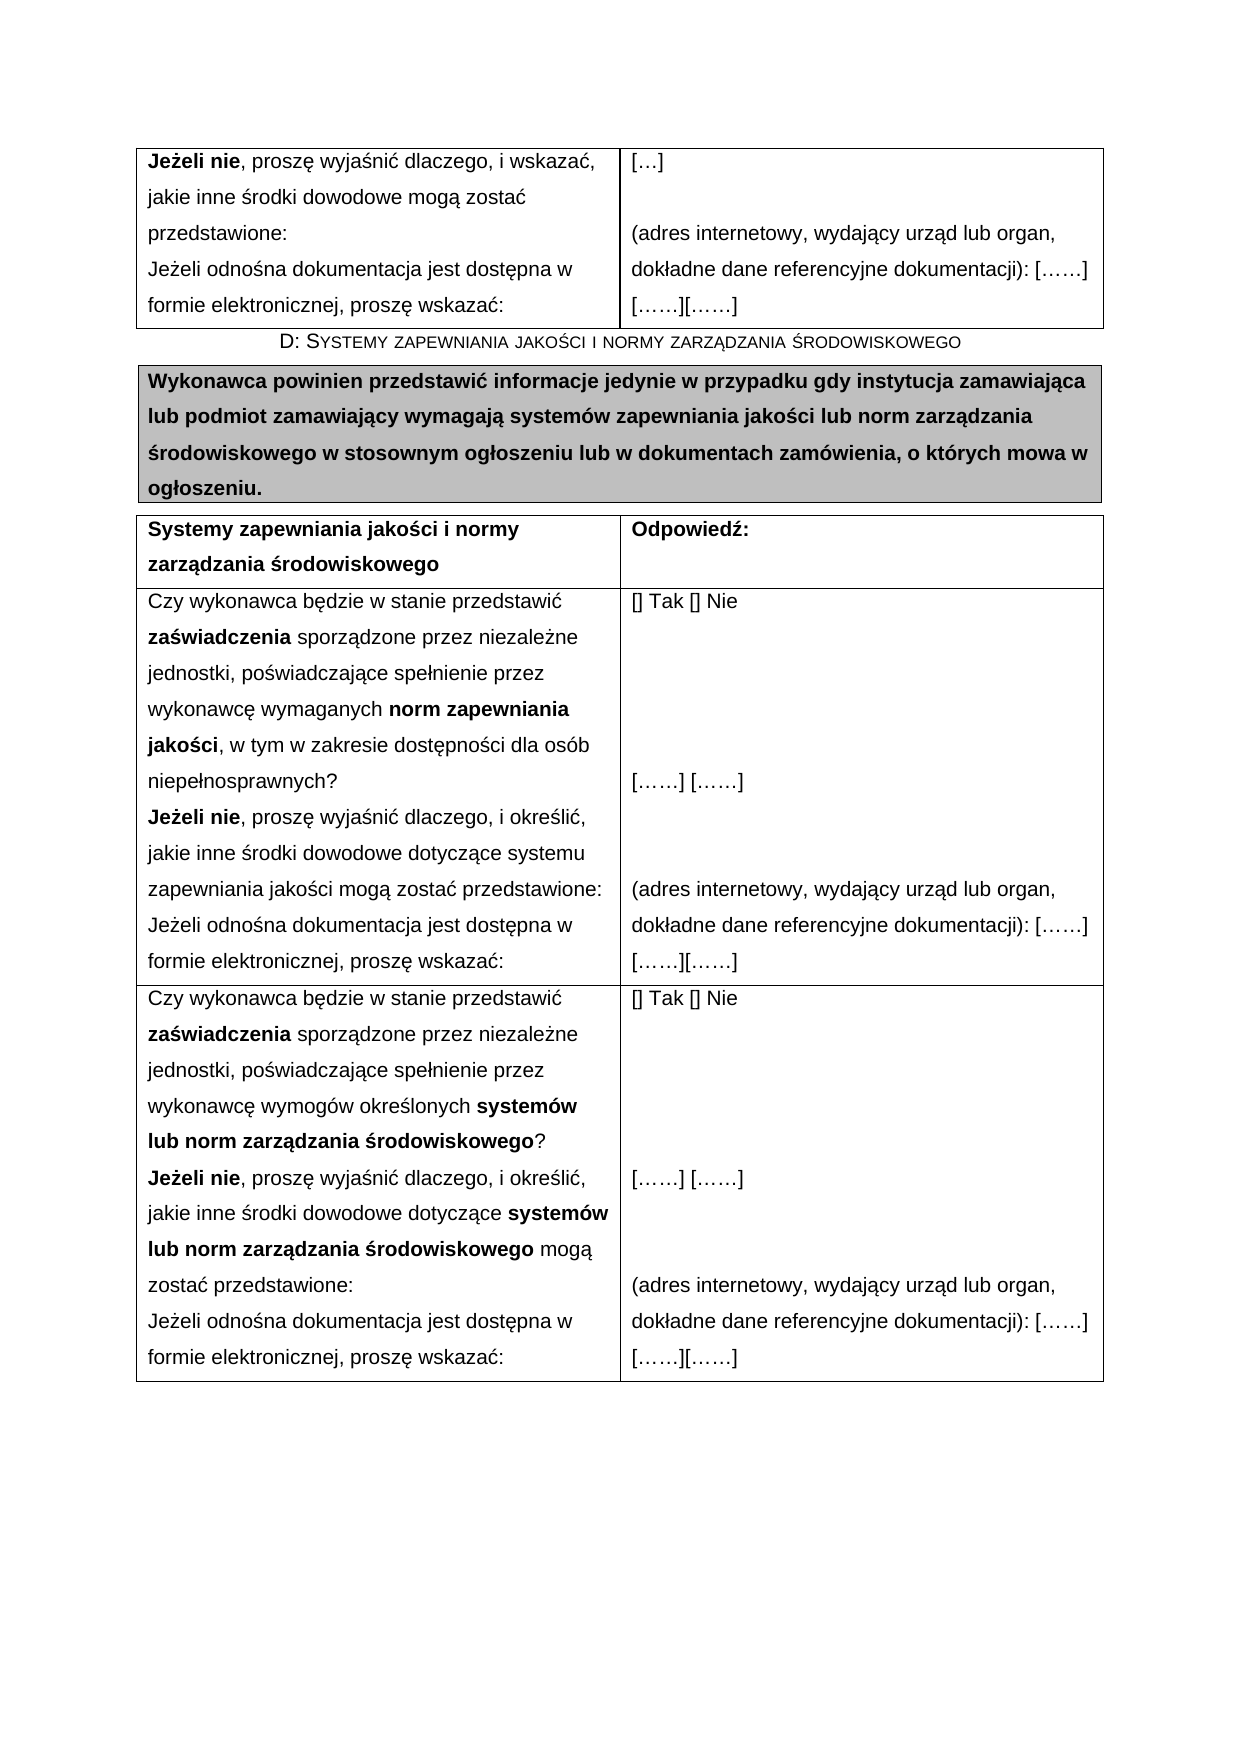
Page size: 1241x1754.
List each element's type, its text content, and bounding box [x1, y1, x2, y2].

table_cell Czy wykonawca będzie w stanie przedstawić zaświadczenia sporządzone przez niezależne jednostki, poświadczające spełnienie przez wykonawcę wymogów określonych systemów lub norm zarządzania środowiskowego? Jeżeli nie, proszę wyjaśnić dlaczego, i określić, jakie inne środki dowodowe dotyczące systemów lub norm zarządzania środowiskowego mogą zostać przedstawione: Jeżeli odnośna dokumentacja jest dostępna w formie elektronicznej, proszę wskazać: [137, 986, 620, 1381]
table_cell [] Tak [] Nie [……] [……] (adres internetowy, wydający urząd lub organ, dokładne dane referencyjne dokumentacji): [……][……][……] [621, 589, 1103, 984]
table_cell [137, 149, 619, 328]
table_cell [621, 149, 1103, 328]
table_header Odpowiedź: [621, 516, 1103, 588]
table_header Systemy zapewniania jakości i normy zarządzania środowiskowego [137, 516, 620, 588]
title D: Systemy zapewniania jakości i normy zarządzania środowiskowego [148, 329, 1093, 353]
table_cell Czy wykonawca będzie w stanie przedstawić zaświadczenia sporządzone przez niezależne jednostki, poświadczające spełnienie przez wykonawcę wymaganych norm zapewniania jakości, w tym w zakresie dostępności dla osób niepełnosprawnych? Jeżeli nie, proszę wyjaśnić dlaczego, i określić, jakie inne środki dowodowe dotyczące systemu zapewniania jakości mogą zostać przedstawione: Jeżeli odnośna dokumentacja jest dostępna w formie elektronicznej, proszę wskazać: [137, 589, 620, 984]
text Wykonawca powinien przedstawić informacje jedynie w przypadku gdy instytucja zamawiająca lub podmiot zamawiający wymagają systemów zapewniania jakości lub norm zarządzania środowiskowego w stosownym ogłoszeniu lub w dokumentach zamówienia, o których mowa w ogłoszeniu. [139, 366, 1101, 502]
table_cell [] Tak [] Nie [……] [……] (adres internetowy, wydający urząd lub organ, dokładne dane referencyjne dokumentacji): [……][……][……] [621, 986, 1103, 1381]
